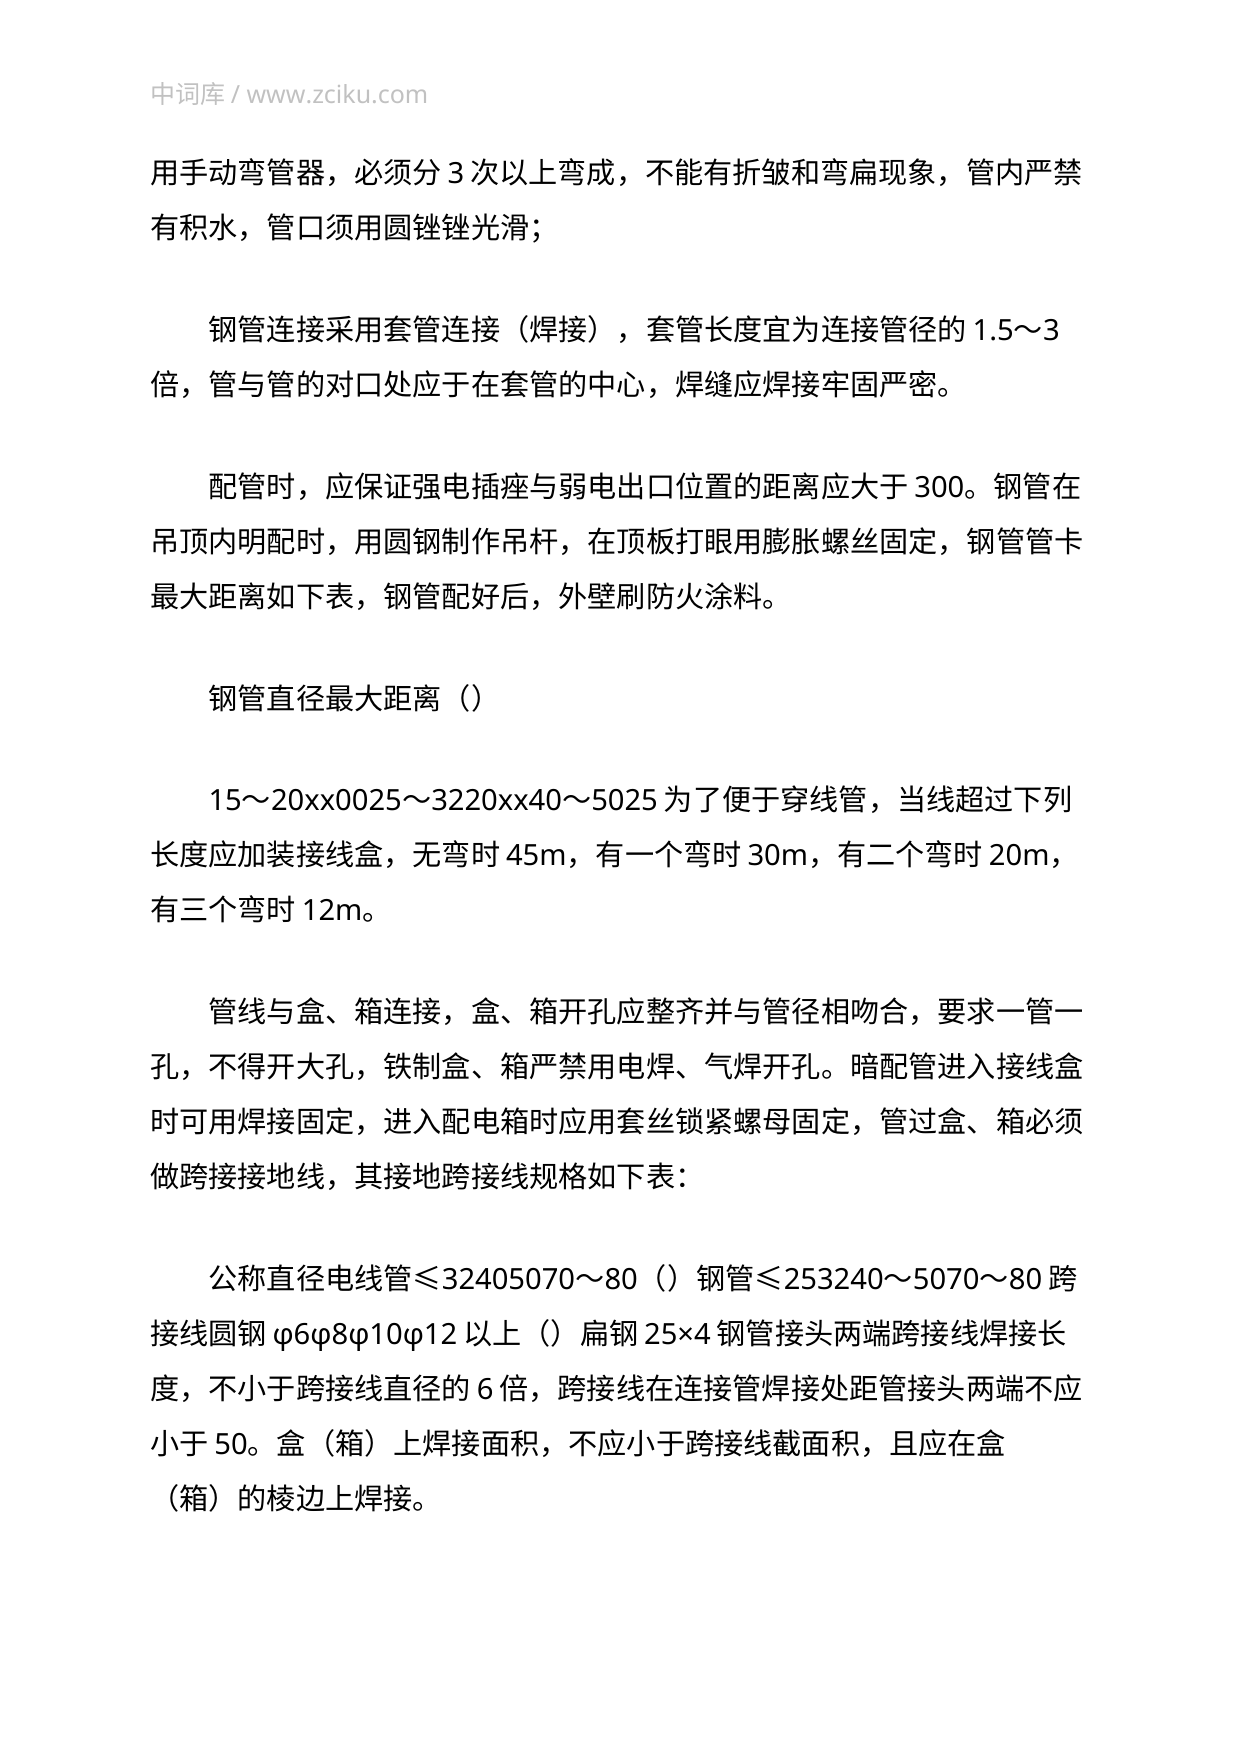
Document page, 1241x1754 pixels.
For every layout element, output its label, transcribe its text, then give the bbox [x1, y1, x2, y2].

text 公称直径电线管≤32405070～80（）钢管≤253240～5070～80跨接线圆钢φ6φ8φ10φ12以上（）扁钢25×4钢管接头两端跨接线焊接长度，不小于跨接线直径的6倍，跨接线在连接管焊接处距管接头两端不应小于50。盒（箱）上焊接面积，不应小于跨接线截面积，且应在盒（箱）的棱边上焊接。 [150, 1255, 1090, 1518]
text 钢管连接采用套管连接（焊接），套管长度宜为连接管径的1.5～3倍，管与管的对口处应于在套管的中心，焊缝应焊接牢固严密。 [150, 307, 1090, 404]
text 管线与盒、箱连接，盒、箱开孔应整齐并与管径相吻合，要求一管一孔，不得开大孔，铁制盒、箱严禁用电焊、气焊开孔。暗配管进入接线盒时可用焊接固定，进入配电箱时应用套丝锁紧螺母固定，管过盒、箱必须做跨接接地线，其接地跨接线规格如下表： [150, 989, 1090, 1196]
text 15～20xx0025～3220xx40～5025为了便于穿线管，当线超过下列长度应加装接线盒，无弯时45m，有一个弯时30m，有二个弯时20m，有三个弯时12m。 [150, 777, 1090, 929]
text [150, 150, 1090, 247]
text 钢管直径最大距离（） [150, 675, 1090, 717]
text 配管时，应保证强电插痤与弱电出口位置的距离应大于300。钢管在吊顶内明配时，用圆钢制作吊杆，在顶板打眼用膨胀螺丝固定，钢管管卡最大距离如下表，钢管配好后，外壁刷防火涂料。 [150, 463, 1090, 616]
